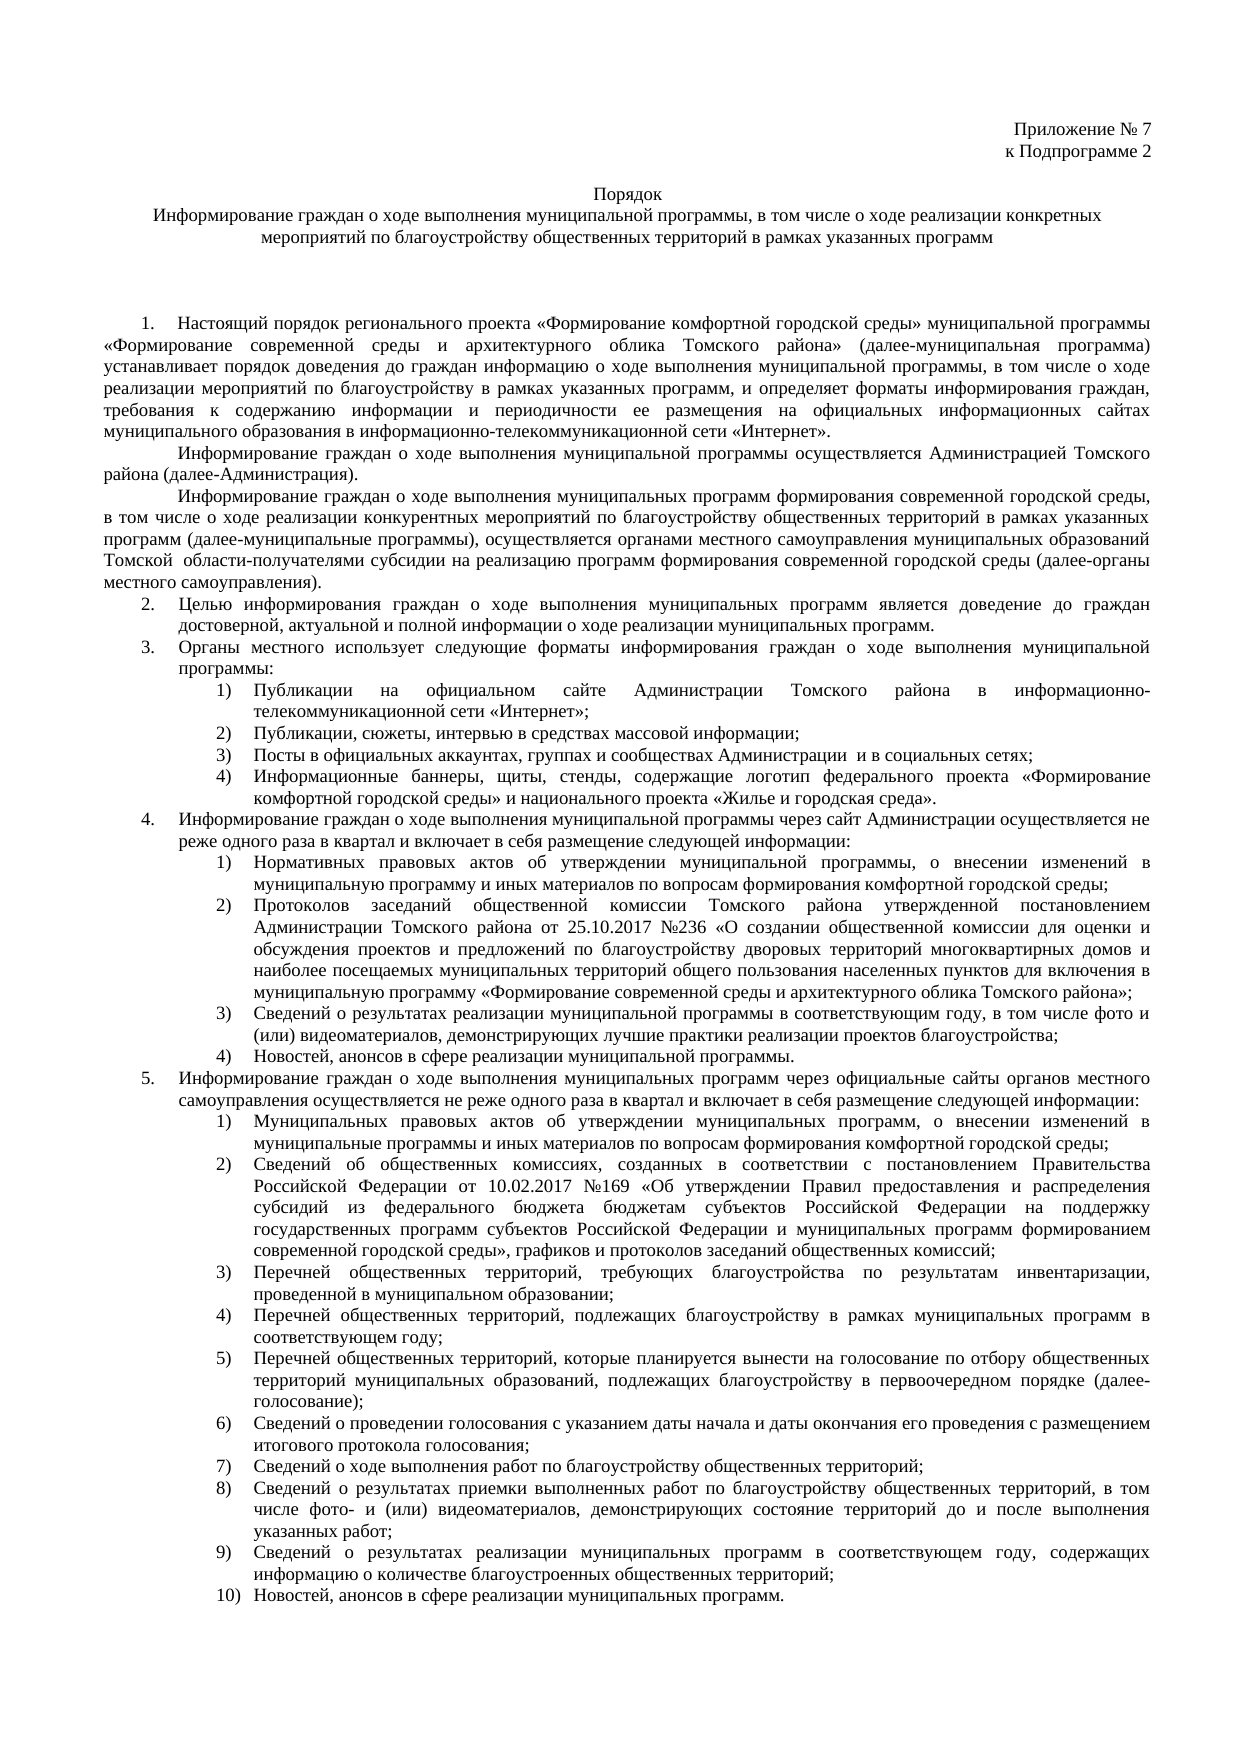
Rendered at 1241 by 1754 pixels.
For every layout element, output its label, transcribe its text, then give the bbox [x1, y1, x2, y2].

list Публикации на официальном сайте Администрации Томского района в информационно-телекоммуникационной сети «Интернет»; [216, 679, 1152, 722]
list Целью информирования граждан о ходе выполнения муниципальных программ является доведение до граждан достоверной, актуальной и полной информации о ходе реализации муниципальных программ. [141, 592, 1152, 636]
list Сведений о результатах реализации муниципальной программы в соответствующим году, в том числе фото и (или) видеоматериалов, демонстрирующих лучшие практики реализации проектов благоустройства; [216, 1002, 1152, 1045]
list Информирование граждан о ходе выполнения муниципальных программ через официальные сайты органов местного самоуправления осуществляется не реже одного раза в квартал и включает в себя размещение следующей информации: [141, 1067, 1152, 1110]
list Перечней общественных территорий, требующих благоустройства по результатам инвентаризации, проведенной в муниципальном образовании; [216, 1261, 1152, 1304]
list Информирование граждан о ходе выполнения муниципальной программы осуществляется Администрацией Томского района (далее-Администрация). [103, 442, 1152, 485]
list Новостей, анонсов в сфере реализации муниципальных программ. [216, 1584, 1152, 1606]
text к Подпрограмме 2 [103, 140, 1152, 161]
list Нормативных правовых актов об утверждении муниципальной программы, о внесении изменений в муниципальную программу и иных материалов по вопросам формирования комфортной городской среды; [216, 851, 1152, 894]
text Приложение № 7 [103, 118, 1152, 140]
list Сведений об общественных комиссиях, созданных в соответствии с постановлением Правительства Российской Федерации от 10.02.2017 №169 «Об утверждении Правил предоставления и распределения субсидий из федерального бюджета бюджетам субъектов Российской Федерации на поддержку государственных программ субъектов Российской Федерации и муниципальных программ формированием современной городской среды», графиков и протоколов заседаний общественных комиссий; [216, 1153, 1152, 1261]
list Сведений о результатах приемки выполненных работ по благоустройству общественных территорий, в том числе фото- и (или) видеоматериалов, демонстрирующих состояние территорий до и после выполнения указанных работ; [216, 1477, 1152, 1541]
list Новостей, анонсов в сфере реализации муниципальной программы. [216, 1045, 1152, 1067]
list Сведений о результатах реализации муниципальных программ в соответствующем году, содержащих информацию о количестве благоустроенных общественных территорий; [216, 1541, 1152, 1584]
list Протоколов заседаний общественной комиссии Томского района утвержденной постановлением Администрации Томского района от 25.10.2017 №236 «О создании общественной комиссии для оценки и обсуждения проектов и предложений по благоустройству дворовых территорий многоквартирных домов и наиболее посещаемых муниципальных территорий общего пользования населенных пунктов для включения в муниципальную программу «Формирование современной среды и архитектурного облика Томского района»; [216, 894, 1152, 1002]
list Органы местного использует следующие форматы информирования граждан о ходе выполнения муниципальной программы: [141, 636, 1152, 679]
list Посты в официальных аккаунтах, группах и сообществах Администрации и в социальных сетях; [216, 743, 1152, 765]
list Информирование граждан о ходе выполнения муниципальных программ формирования современной городской среды, в том числе о ходе реализации конкурентных мероприятий по благоустройству общественных территорий в рамках указанных программ (далее-муниципальные программы), осуществляется органами местного самоуправления муниципальных образований Томской области-получателями субсидии на реализацию программ формирования современной городской среды (далее-органы местного самоуправления). [103, 485, 1152, 592]
list Перечней общественных территорий, которые планируется вынести на голосование по отбору общественных территорий муниципальных образований, подлежащих благоустройству в первоочередном порядке (далее-голосование); [216, 1347, 1152, 1412]
list Перечней общественных территорий, подлежащих благоустройству в рамках муниципальных программ в соответствующем году; [216, 1304, 1152, 1347]
text Порядок [103, 183, 1152, 204]
list Настоящий порядок регионального проекта «Формирование комфортной городской среды» муниципальной программы «Формирование современной среды и архитектурного облика Томского района» (далее-муниципальная программа) устанавливает порядок доведения до граждан информацию о ходе выполнения муниципальной программы, в том числе о ходе реализации мероприятий по благоустройству в рамках указанных программ, и определяет форматы информирования граждан, требования к содержанию информации и периодичности ее размещения на официальных информационных сайтах муниципального образования в информационно-телекоммуникационной сети «Интернет». [103, 312, 1152, 442]
list Информирование граждан о ходе выполнения муниципальной программы через сайт Администрации осуществляется не реже одного раза в квартал и включает в себя размещение следующей информации: [141, 808, 1152, 851]
list Сведений о ходе выполнения работ по благоустройству общественных территорий; [216, 1455, 1152, 1477]
list Публикации, сюжеты, интервью в средствах массовой информации; [216, 722, 1152, 743]
text Информирование граждан о ходе выполнения муниципальной программы, в том числе о ходе реализации конкретных мероприятий по благоустройству общественных территорий в рамках указанных программ [103, 204, 1152, 247]
list Муниципальных правовых актов об утверждении муниципальных программ, о внесении изменений в муниципальные программы и иных материалов по вопросам формирования комфортной городской среды; [216, 1110, 1152, 1153]
list Сведений о проведении голосования с указанием даты начала и даты окончания его проведения с размещением итогового протокола голосования; [216, 1412, 1152, 1455]
list Информационные баннеры, щиты, стенды, содержащие логотип федерального проекта «Формирование комфортной городской среды» и национального проекта «Жилье и городская среда». [216, 765, 1152, 808]
